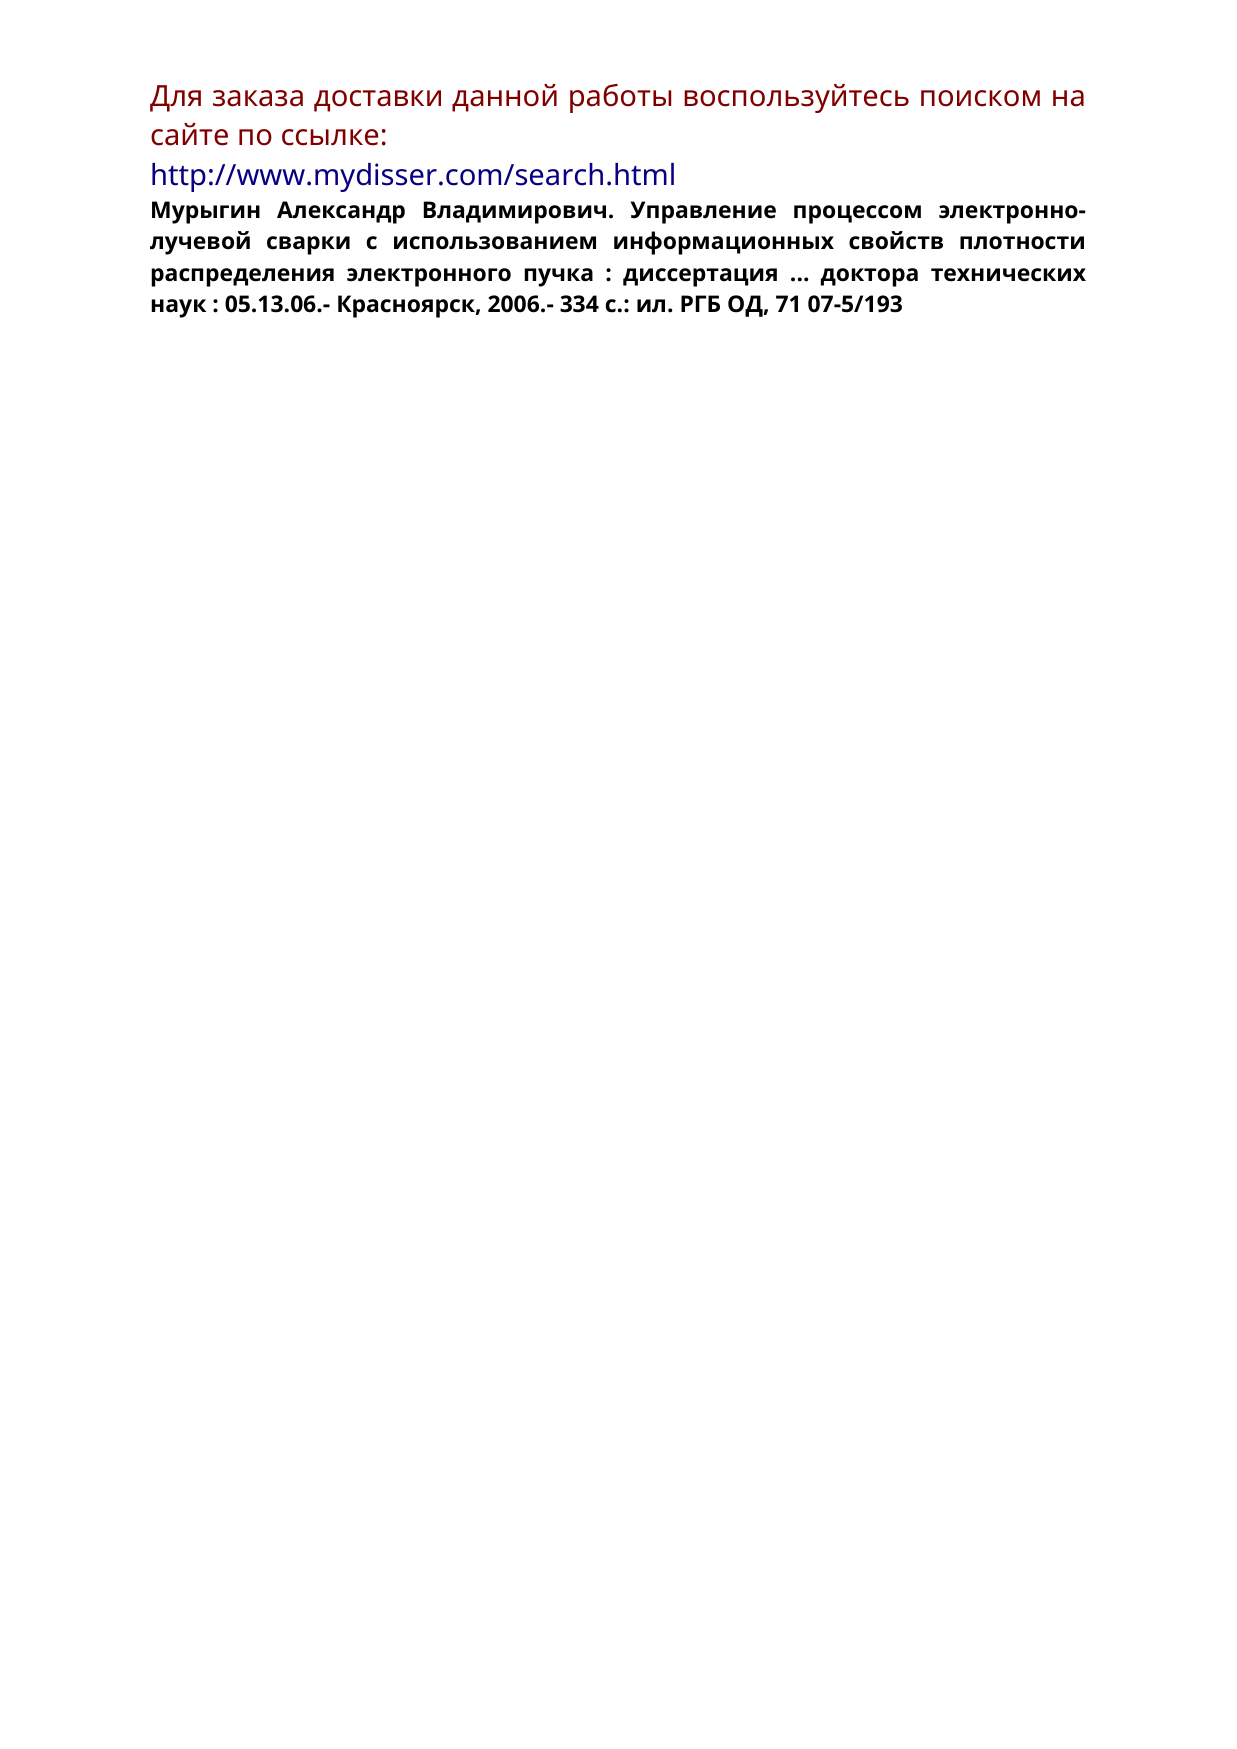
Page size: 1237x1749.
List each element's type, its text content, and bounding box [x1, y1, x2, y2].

text Мурыгин Александр Владимирович. Управление процессом электронно-лучевой сварки с использованием информационных свойств плотности распределения электронного пучка : диссертация ... доктора технических наук : 05.13.06.- Красноярск, 2006.- 334 с.: ил. РГБ ОД, 71 07-5/193 [150, 194, 1086, 319]
